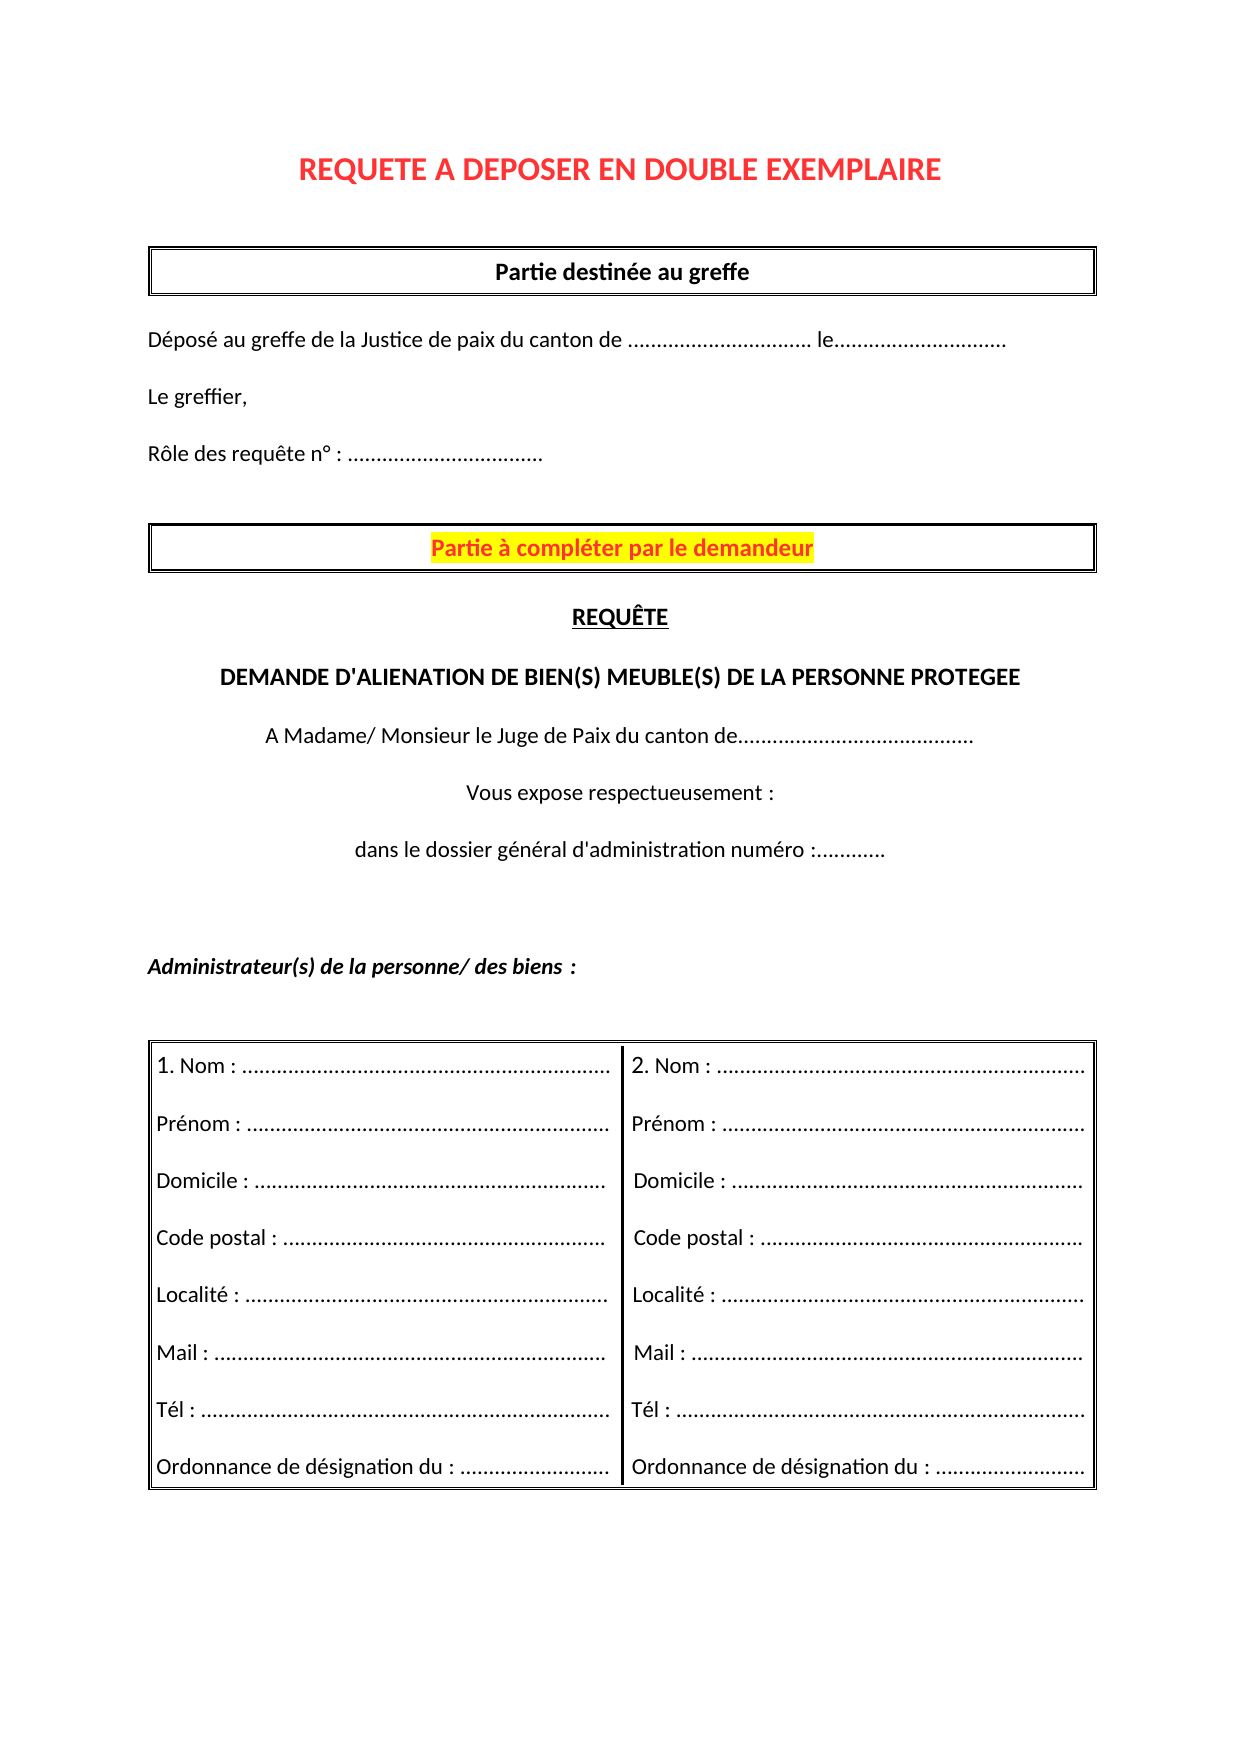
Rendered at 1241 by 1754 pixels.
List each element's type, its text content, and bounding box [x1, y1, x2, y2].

table_header Partie à compléter par le demandeur [152, 526, 1093, 569]
text Administrateur(s) de la personne/ des biens : [148, 952, 1093, 980]
text DEMANDE D'ALIENATION DE BIEN(S) MEUBLE(S) DE LA PERSONNE PROTEGEE [148, 661, 1093, 692]
table_header 1. Nom : ................................................................ Prénom : ............................................................... Domicile : ............................................................. Code postal : ........................................................ Localité : ............................................................... Mail : .................................................................... Tél : ....................................................................... Ordonnance de désignation du : .......................... [152, 1043, 622, 1486]
table_header Partie destinée au greffe [152, 250, 1093, 292]
text Vous expose respectueusement : [148, 778, 1093, 806]
text Déposé au greffe de la Justice de paix du canton de ................................ le.............................. [148, 325, 1093, 353]
text A Madame/ Monsieur le Juge de Paix du canton de......................................... [148, 721, 1093, 749]
text REQUETE A DEPOSER EN DOUBLE EXEMPLAIRE [148, 148, 1093, 188]
table_header 2. Nom : ................................................................ Prénom : ............................................................... Domicile : ............................................................. Code postal : ........................................................ Localité : ............................................................... Mail : .................................................................... Tél : ....................................................................... Ordonnance de désignation du : .......................... [622, 1043, 1093, 1486]
text dans le dossier général d'administration numéro :............ [148, 835, 1093, 863]
text REQUÊTE [148, 601, 1093, 632]
text Le greffier, [148, 382, 1093, 410]
text Rôle des requête n° : .................................. [148, 439, 1093, 467]
